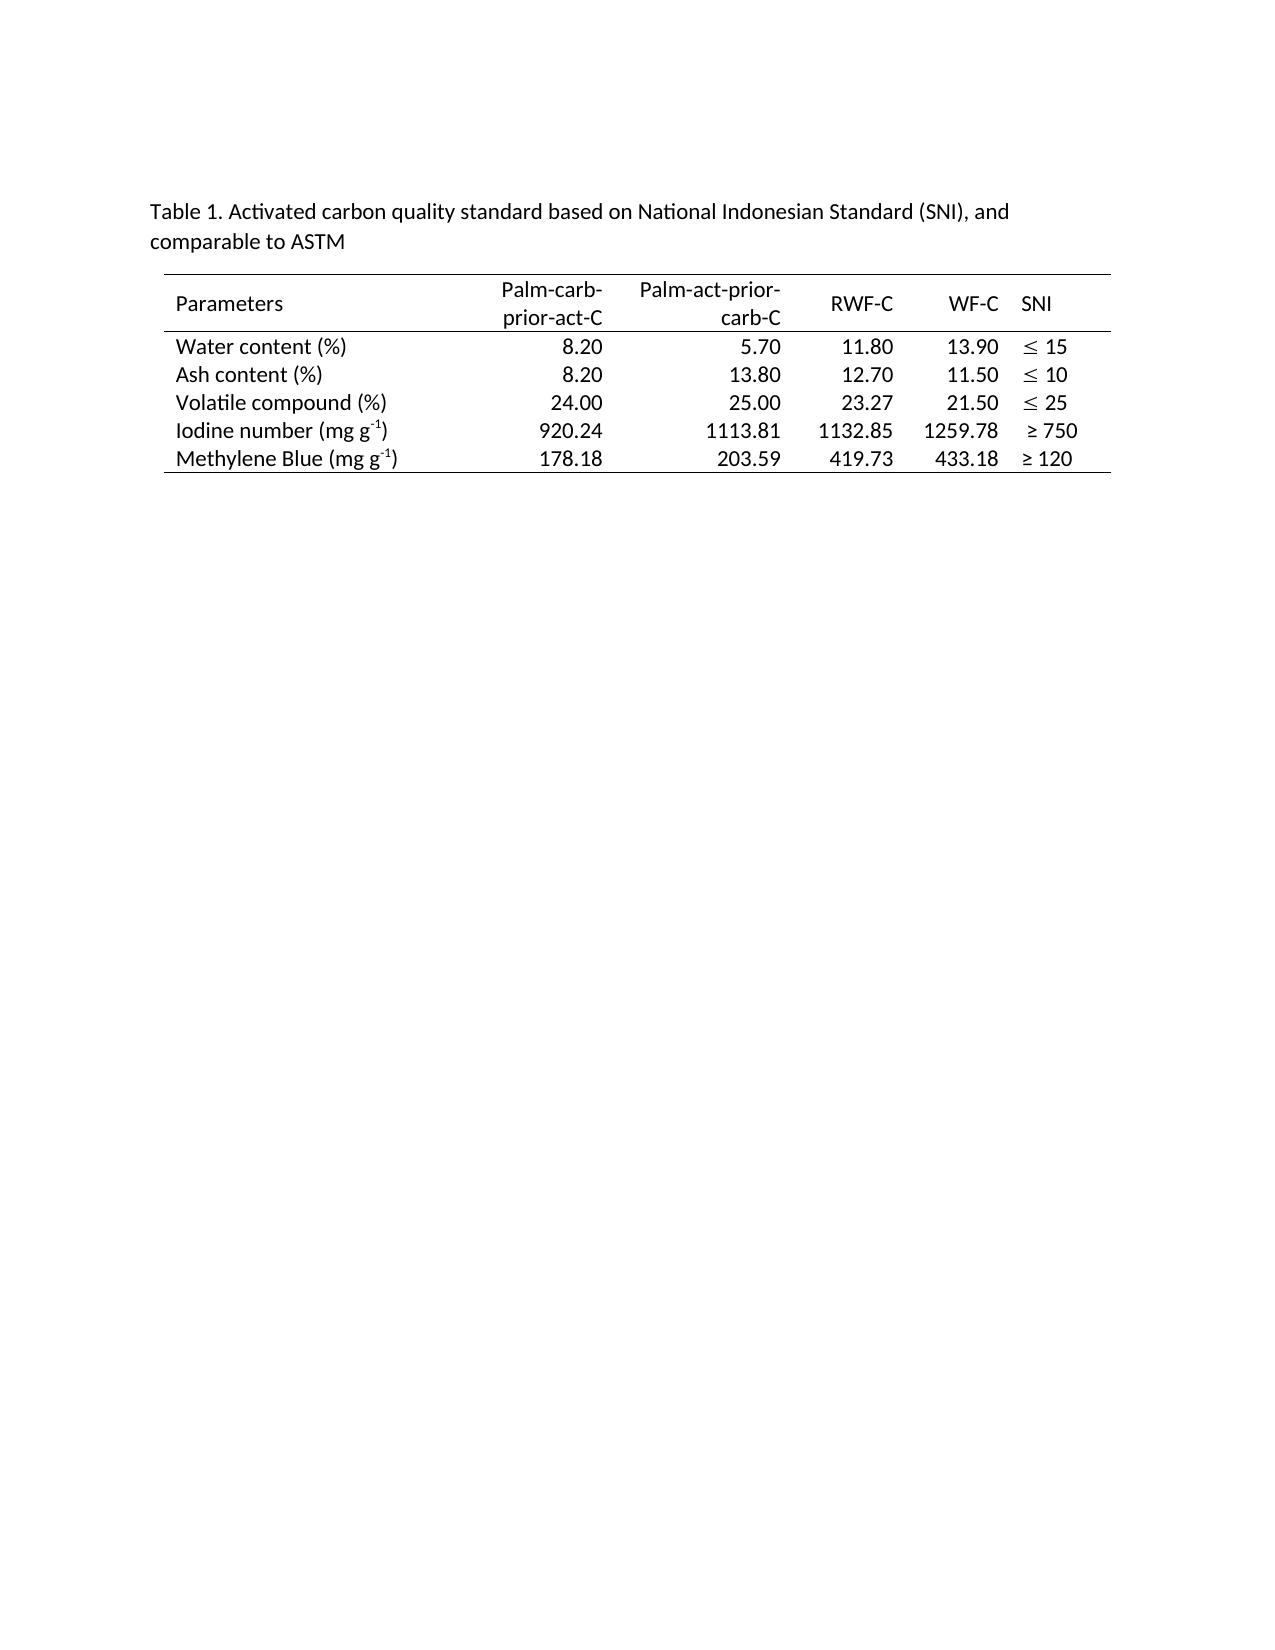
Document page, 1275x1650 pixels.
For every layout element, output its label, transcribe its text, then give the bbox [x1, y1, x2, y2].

table_cell 8.20 [459, 332, 614, 360]
table_header SNI [1010, 275, 1111, 331]
table_cell 5.70 [614, 332, 792, 360]
table_header Palm-carb-prior-act-C [459, 275, 614, 331]
table_cell 12.70 [792, 360, 904, 388]
table_cell Methylene Blue (mg g-1) [164, 444, 459, 472]
table_header Parameters [164, 275, 459, 331]
table_cell Water content (%) [164, 332, 459, 360]
table_cell ≥ 750 [1010, 416, 1111, 444]
table_cell 24.00 [459, 388, 614, 416]
table_cell 920.24 [459, 416, 614, 444]
table_cell 203.59 [614, 444, 792, 472]
text Table 1. Activated carbon quality standard based on National Indonesian Standard (SNI), and comparable to ASTM [150, 197, 1125, 255]
table_cell Iodine number (mg g-1) [164, 416, 459, 444]
table_cell 11.80 [792, 332, 904, 360]
table_cell 21.50 [904, 388, 1010, 416]
table_cell 25 [1010, 388, 1111, 416]
table_cell 11.50 [904, 360, 1010, 388]
table_cell 178.18 [459, 444, 614, 472]
table_cell 419.73 [792, 444, 904, 472]
table_cell Ash content (%) [164, 360, 459, 388]
table_cell 15 [1010, 332, 1111, 360]
table_cell 1259.78 [904, 416, 1010, 444]
table_header WF-C [904, 275, 1010, 331]
table_cell 23.27 [792, 388, 904, 416]
table_cell ≥ 120 [1010, 444, 1111, 472]
table_cell 25.00 [614, 388, 792, 416]
table_header Palm-act-prior-carb-C [614, 275, 792, 331]
table_cell 433.18 [904, 444, 1010, 472]
table_header RWF-C [792, 275, 904, 331]
table_cell 1132.85 [792, 416, 904, 444]
table_cell 10 [1010, 360, 1111, 388]
table_cell Volatile compound (%) [164, 388, 459, 416]
table_cell 13.90 [904, 332, 1010, 360]
table_cell 1113.81 [614, 416, 792, 444]
table_cell 13.80 [614, 360, 792, 388]
table_cell 8.20 [459, 360, 614, 388]
